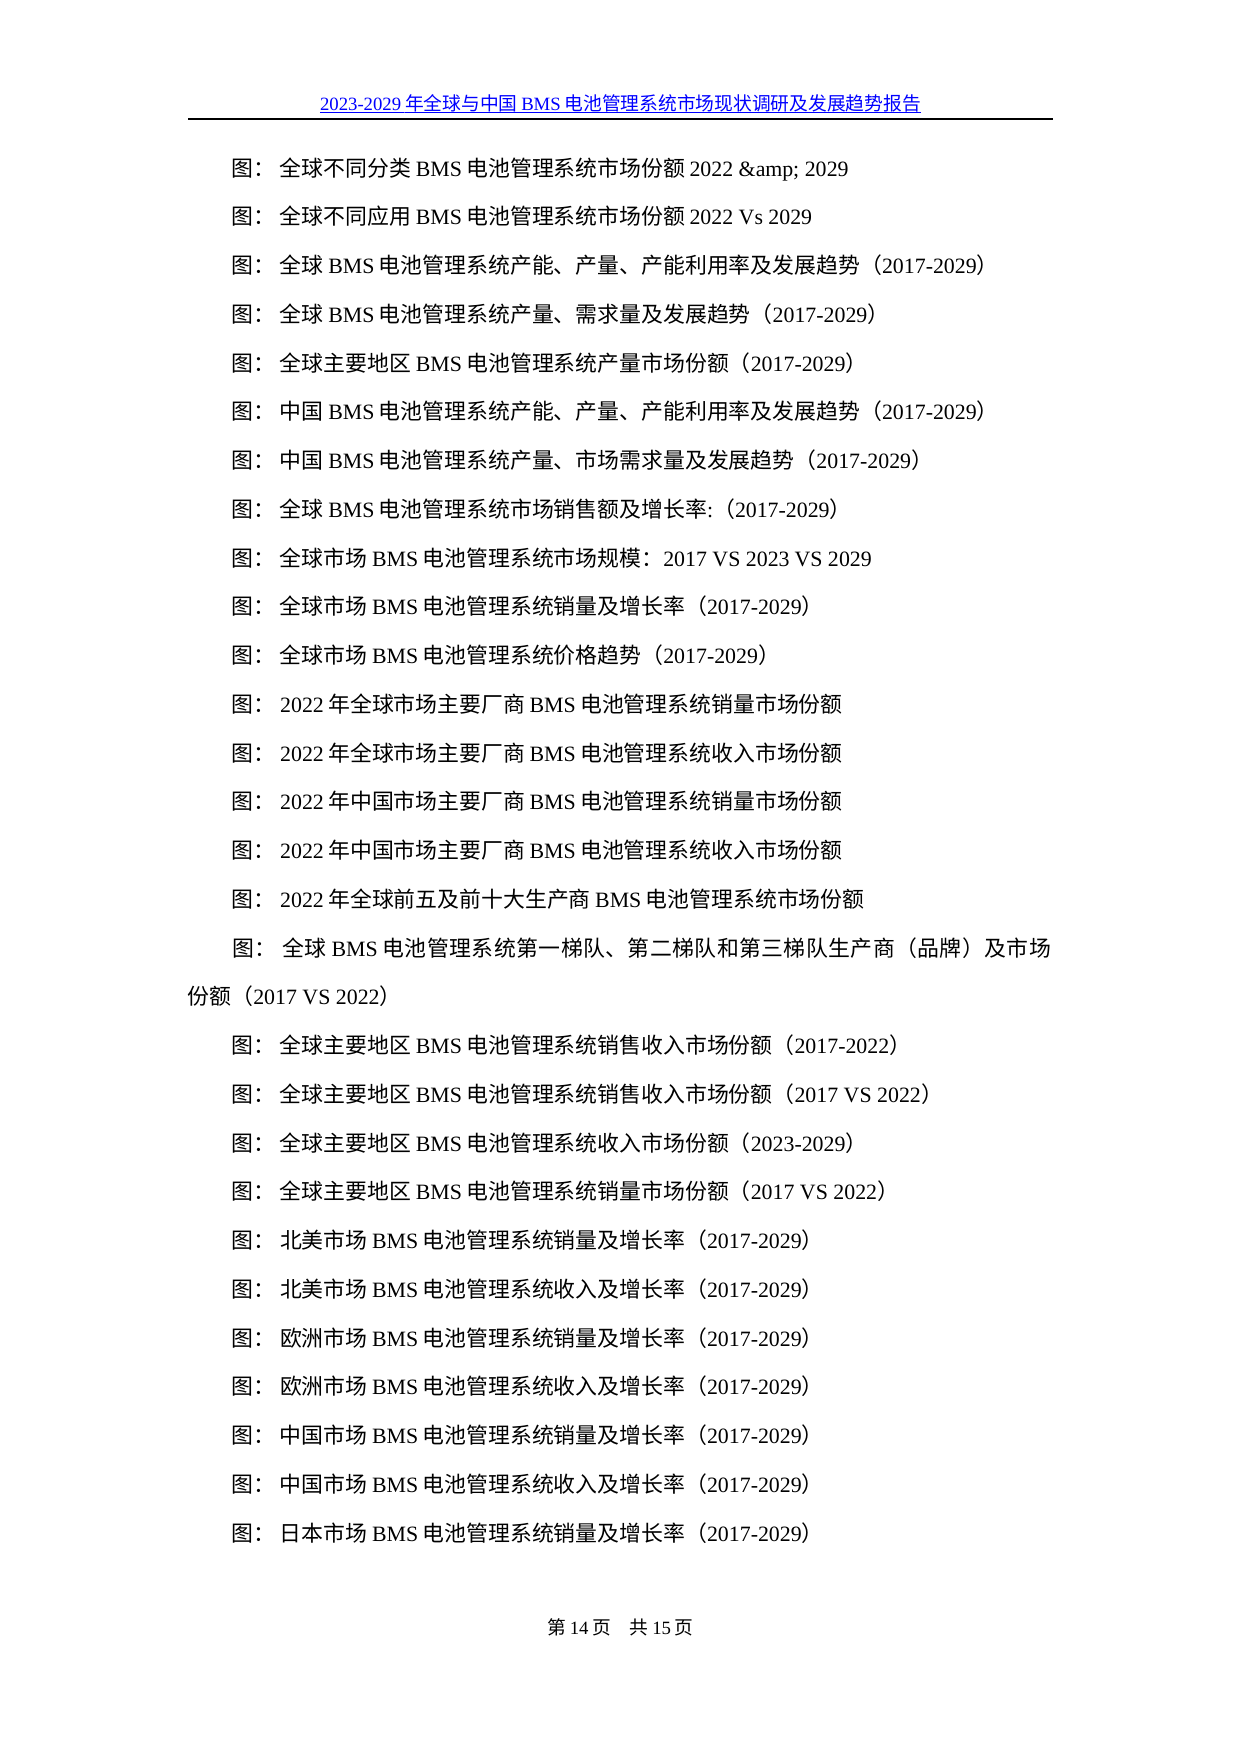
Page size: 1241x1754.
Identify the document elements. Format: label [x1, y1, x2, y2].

text [187, 150, 1053, 1548]
